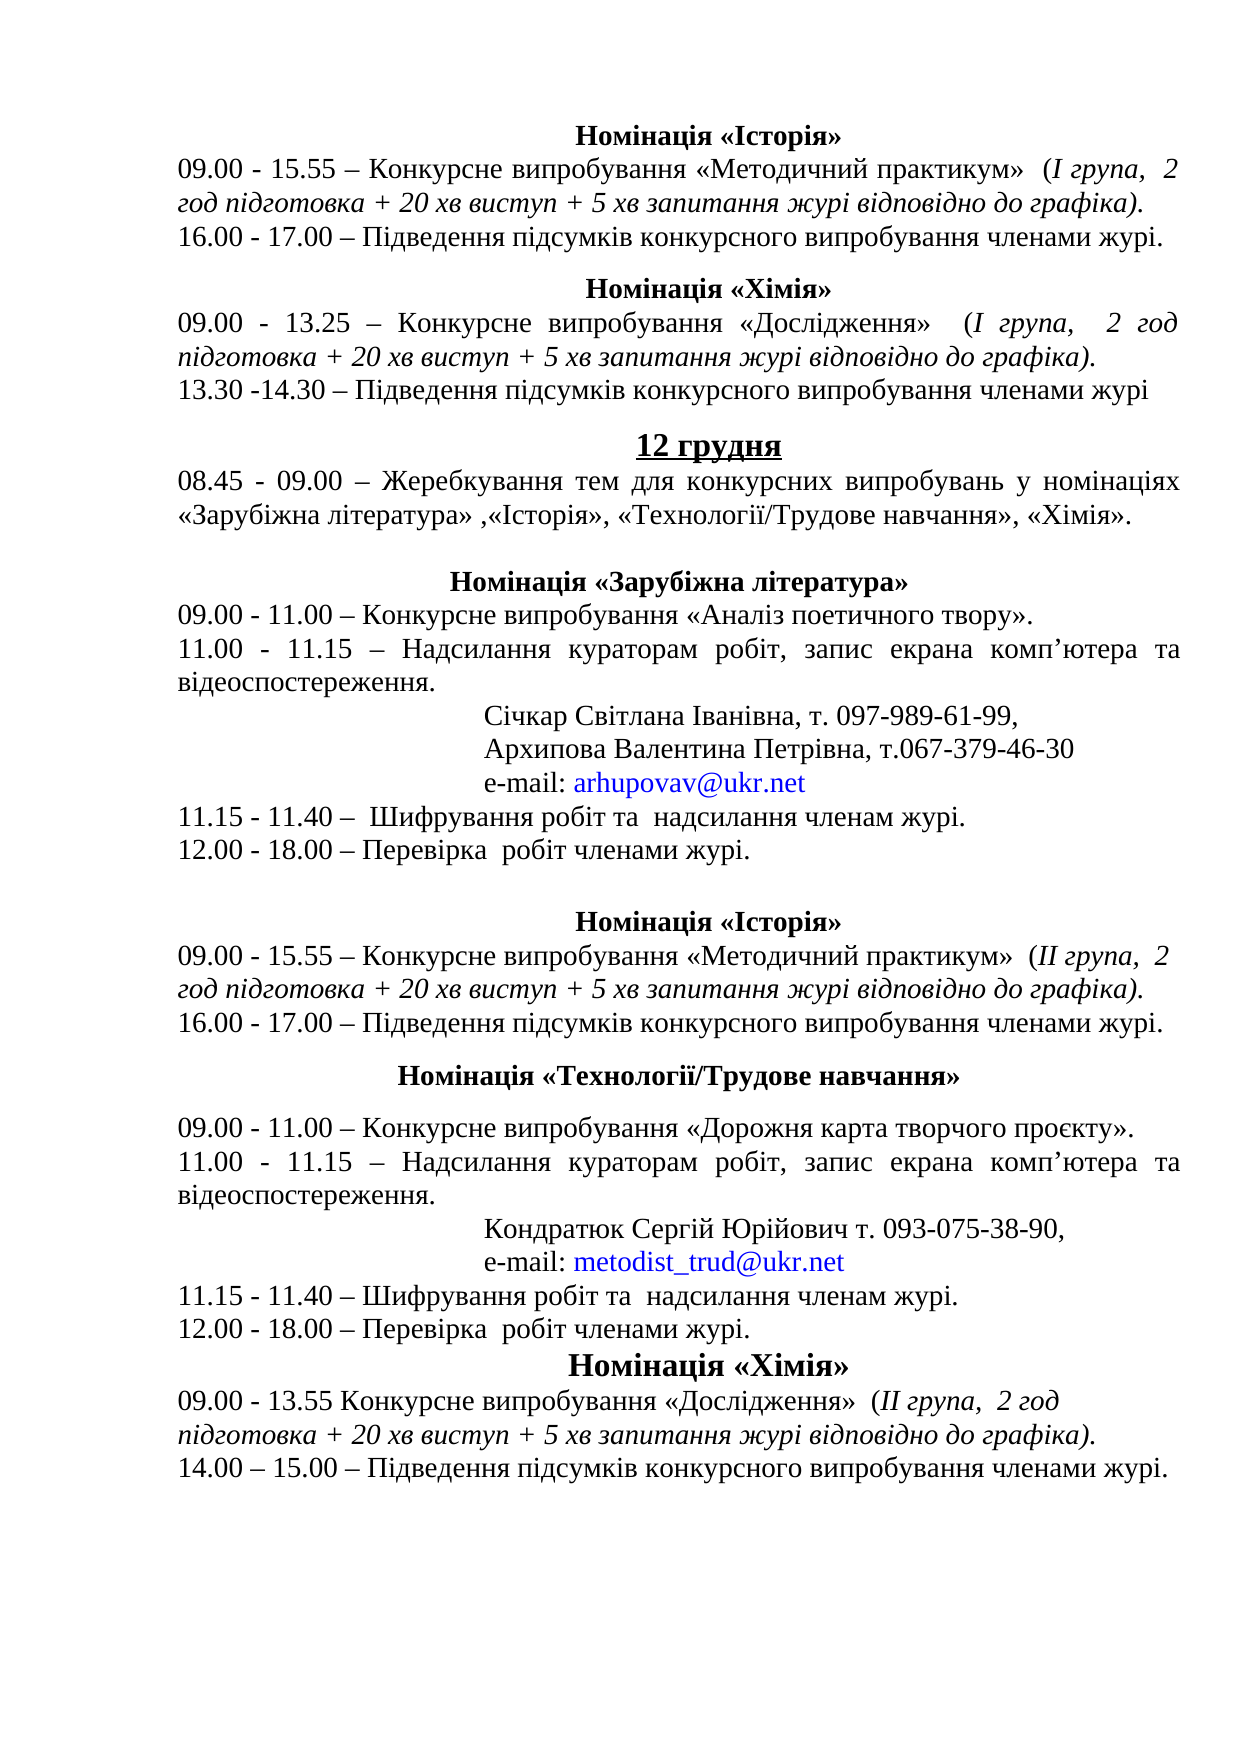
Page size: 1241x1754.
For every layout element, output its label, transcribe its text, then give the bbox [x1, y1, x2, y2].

text 11.15 - 11.40 – Шифрування робіт та надсилання членам журі. [177, 799, 1181, 832]
text 16.00 - 17.00 – Підведення підсумків конкурсного випробування членами журі. [177, 219, 1181, 252]
text 08.45 - 09.00 – Жеребкування тем для конкурсних випробувань у номінаціях «Зарубіжна література» ,«Історія», «Технології/Трудове навчання», «Хімія». [177, 463, 1181, 530]
text 12 грудня [177, 425, 1181, 463]
text 09.00 - 15.55 – Конкурсне випробування «Методичний практикум» (ІІ група, 2 год підготовка + 20 хв виступ + 5 хв запитання журі відповідно до графіка). [177, 938, 1181, 1005]
text 11.00 - 11.15 – Надсилання кураторам робіт, запис екрана комп’ютера та відеоспостереження. [177, 631, 1181, 698]
text 16.00 - 17.00 – Підведення підсумків конкурсного випробування членами журі. [177, 1005, 1181, 1038]
text Січкар Світлана Іванівна, т. 097-989-61-99, [177, 698, 1181, 732]
text 11.00 - 11.15 – Надсилання кураторам робіт, запис екрана комп’ютера та відеоспостереження. [177, 1144, 1181, 1211]
text 09.00 - 15.55 – Конкурсне випробування «Методичний практикум» (І група, 2 год підготовка + 20 хв виступ + 5 хв запитання журі відповідно до графіка). [177, 152, 1181, 219]
text 12.00 - 18.00 – Перевірка робіт членами журі. [177, 832, 1181, 866]
text 14.00 – 15.00 – Підведення підсумків конкурсного випробування членами журі. [177, 1451, 1181, 1484]
text 12.00 - 18.00 – Перевірка робіт членами журі. [177, 1312, 1181, 1345]
text Номінація «Технології/Трудове навчання» [177, 1058, 1181, 1091]
text Номінація «Зарубіжна література» [177, 564, 1181, 597]
text Номінація «Історія» [177, 904, 1181, 938]
text e-mail: metodist_trud@ukr.net [177, 1244, 1181, 1278]
text 09.00 - 11.00 – Конкурсне випробування «Аналіз поетичного твору». [177, 597, 1181, 631]
text Архипова Валентина Петрівна, т.067-379-46-30 [177, 732, 1181, 765]
text Номінація «Хімія» [177, 272, 1181, 305]
text 09.00 - 13.25 – Конкурсне випробування «Дослідження» (І група, 2 год підготовка + 20 хв виступ + 5 хв запитання журі відповідно до графіка). [177, 305, 1181, 372]
text e-mail: arhupovav@ukr.net [177, 765, 1181, 799]
text Номінація «Історія» [177, 118, 1181, 152]
text 09.00 - 13.55 Конкурсне випробування «Дослідження» (ІІ група, 2 год підготовка + 20 хв виступ + 5 хв запитання журі відповідно до графіка). [177, 1383, 1181, 1451]
text 13.30 -14.30 – Підведення підсумків конкурсного випробування членами журі [177, 372, 1181, 406]
text 11.15 - 11.40 – Шифрування робіт та надсилання членам журі. [177, 1278, 1181, 1312]
text Кондратюк Сергій Юрійович т. 093-075-38-90, [177, 1211, 1181, 1244]
text 09.00 - 11.00 – Конкурсне випробування «Дорожня карта творчого проєкту». [177, 1110, 1181, 1144]
text Номінація «Хімія» [177, 1345, 1181, 1383]
